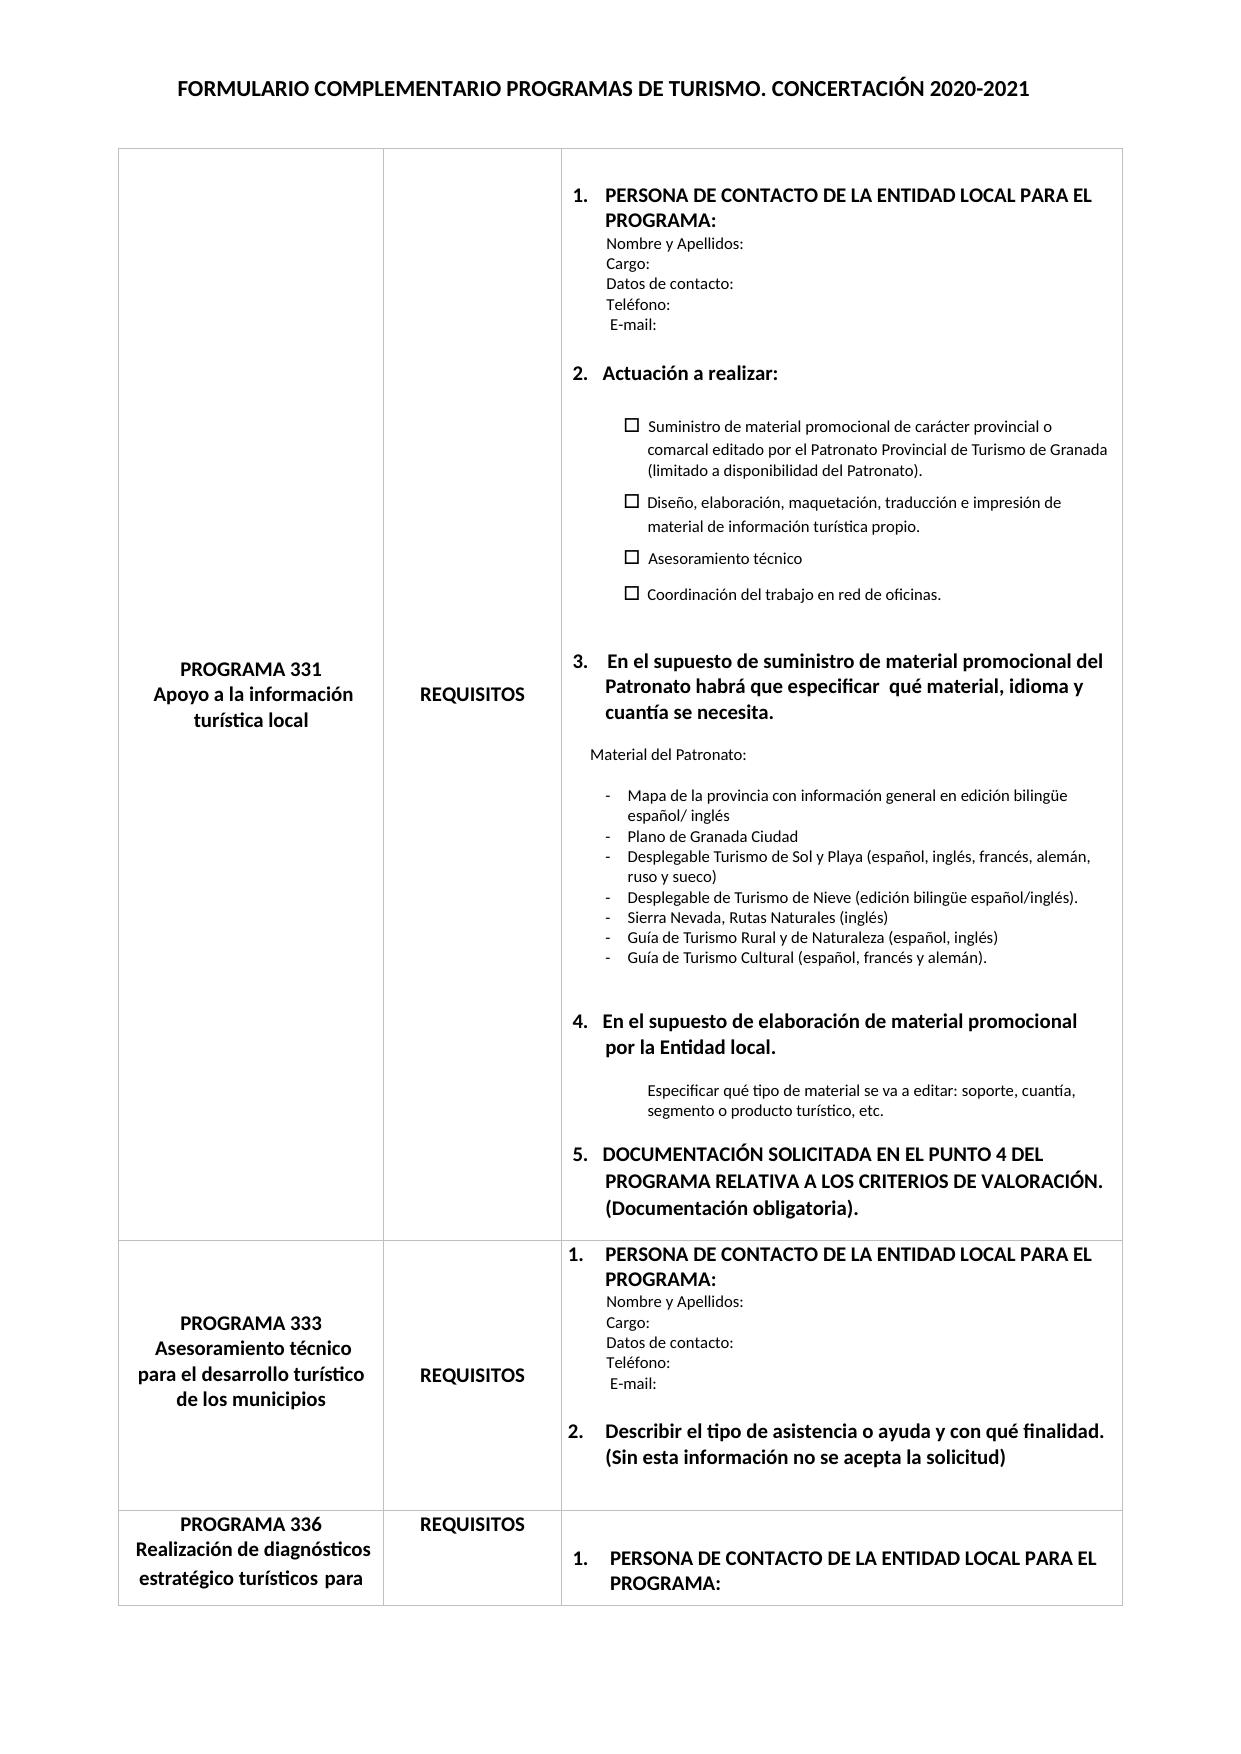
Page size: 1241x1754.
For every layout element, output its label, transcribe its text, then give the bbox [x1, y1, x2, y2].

table_header PERSONA DE CONTACTO DE LA ENTIDAD LOCAL PARA EL PROGRAMA: Nombre y Apellidos: Cargo: Datos de contacto: Teléfono: E-mail: 2. Actuación a realizar: □ Suministro de material promocional de carácter provincial o comarcal editado por el Patronato Provincial de Turismo de Granada (limitado a disponibilidad del Patronato). □ Diseño, elaboración, maquetación, traducción e impresión de material de información turística propio. □ Asesoramiento técnico □ Coordinación del trabajo en red de oficinas. 3. En el supuesto de suministro de material promocional del Patronato habrá que especificar qué material, idioma y cuantía se necesita. Material del Patronato: Mapa de la provincia con información general en edición bilingüe español/ inglés Plano de Granada Ciudad Desplegable Turismo de Sol y Playa (español, inglés, francés, alemán, ruso y sueco) Desplegable de Turismo de Nieve (edición bilingüe español/inglés). Sierra Nevada, Rutas Naturales (inglés) Guía de Turismo Rural y de Naturaleza (español, inglés) Guía de Turismo Cultural (español, francés y alemán). 4. En el supuesto de elaboración de material promocional por la Entidad local. Especificar qué tipo de material se va a editar: soporte, cuantía, segmento o producto turístico, etc. 5. DOCUMENTACIÓN SOLICITADA EN EL PUNTO 4 DEL PROGRAMA RELATIVA A LOS CRITERIOS DE VALORACIÓN. (Documentación obligatoria). [562, 149, 1122, 1240]
table_header REQUISITOS [384, 149, 561, 1240]
table_header PROGRAMA 331 Apoyo a la información turística local [119, 149, 383, 1240]
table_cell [562, 1511, 1122, 1605]
table_cell PROGRAMA 333 Asesoramiento técnico para el desarrollo turístico de los municipios [119, 1241, 383, 1510]
table_cell REQUISITOS [384, 1241, 561, 1510]
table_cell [119, 1511, 383, 1605]
table_cell PERSONA DE CONTACTO DE LA ENTIDAD LOCAL PARA EL PROGRAMA: Nombre y Apellidos: Cargo: Datos de contacto: Teléfono: E-mail: Describir el tipo de asistencia o ayuda y con qué finalidad. (Sin esta información no se acepta la solicitud) [562, 1241, 1122, 1510]
table_cell REQUISITOS [384, 1511, 561, 1605]
